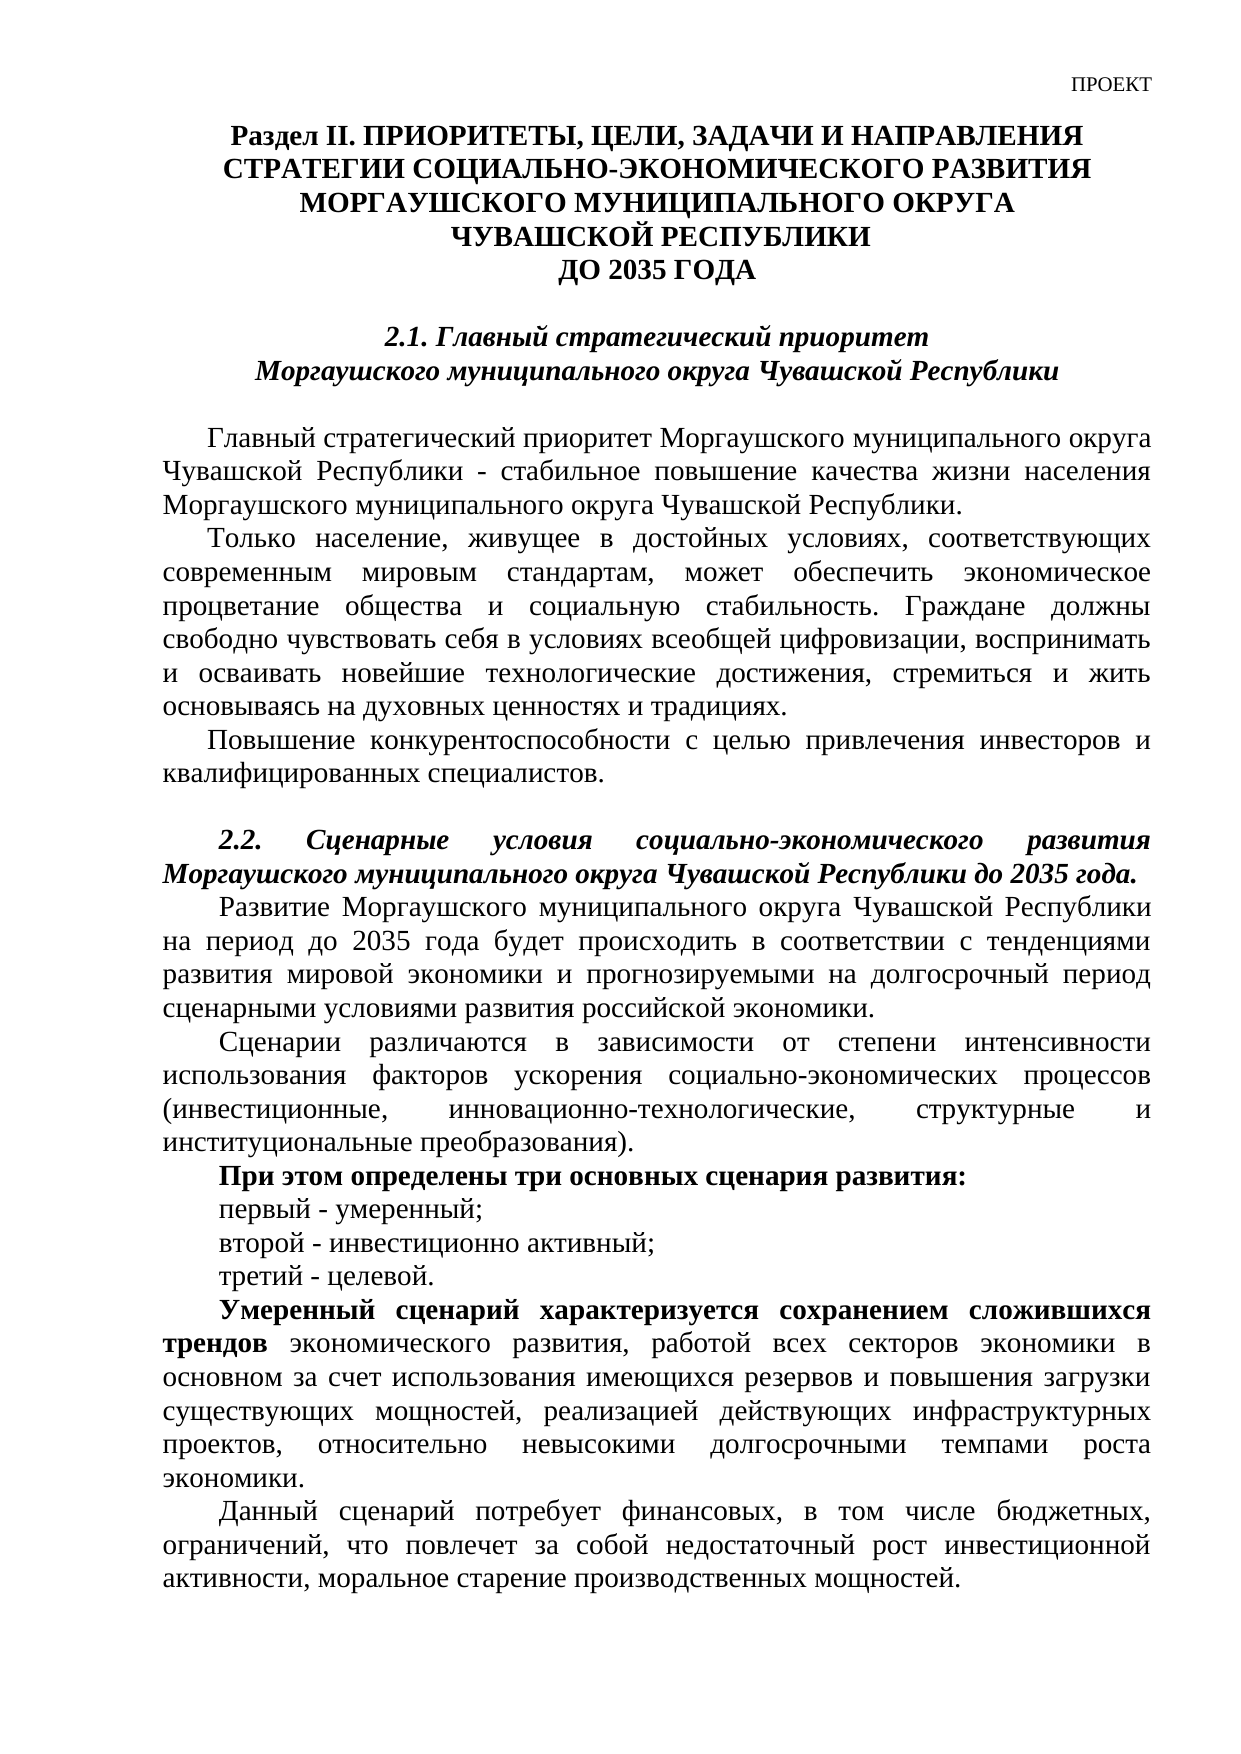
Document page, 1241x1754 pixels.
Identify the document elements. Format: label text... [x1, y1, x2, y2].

text третий - целевой. [162, 1258, 1152, 1292]
text Повышение конкурентоспособности с целью привлечения инвесторов и квалифицированных специалистов. [162, 722, 1152, 789]
text МОРГАУШСКОГО МУНИЦИПАЛЬНОГО ОКРУГА [162, 185, 1152, 219]
text Умеренный сценарий характеризуется сохранением сложившихся трендов экономического развития, работой всех секторов экономики в основном за счет использования имеющихся резервов и повышения загрузки существующих мощностей, реализацией действующих инфраструктурных проектов, относительно невысокими долгосрочными темпами роста экономики. [162, 1292, 1152, 1493]
text Моргаушского муниципального округа Чувашской Республики [162, 353, 1152, 386]
text 2.2. Сценарные условия социально-экономического развития Моргаушского муниципального округа Чувашской Республики до 2035 года. [162, 822, 1152, 889]
text Раздел II. ПРИОРИТЕТЫ, ЦЕЛИ, ЗАДАЧИ И НАПРАВЛЕНИЯ [162, 118, 1152, 152]
text 2.1. Главный стратегический приоритет [162, 319, 1152, 353]
text ЧУВАШСКОЙ РЕСПУБЛИКИ [162, 219, 1152, 252]
text ДО 2035 ГОДА [162, 252, 1152, 286]
text При этом определены три основных сценария развития: [162, 1158, 1152, 1191]
text первый - умеренный; [162, 1191, 1152, 1225]
text Данный сценарий потребует финансовых, в том числе бюджетных, ограничений, что повлечет за собой недостаточный рост инвестиционной активности, моральное старение производственных мощностей. [162, 1493, 1152, 1594]
text Только население, живущее в достойных условиях, соответствующих современным мировым стандартам, может обеспечить экономическое процветание общества и социальную стабильность. Граждане должны свободно чувствовать себя в условиях всеобщей цифровизации, воспринимать и осваивать новейшие технологические достижения, стремиться и жить основываясь на духовных ценностях и традициях. [162, 521, 1152, 722]
text второй - инвестиционно активный; [162, 1225, 1152, 1258]
text Главный стратегический приоритет Моргаушского муниципального округа Чувашской Республики - стабильное повышение качества жизни населения Моргаушского муниципального округа Чувашской Республики. [162, 420, 1152, 521]
text Развитие Моргаушского муниципального округа Чувашской Республики на период до 2035 года будет происходить в соответствии с тенденциями развития мировой экономики и прогнозируемыми на долгосрочный период сценарными условиями развития российской экономики. [162, 889, 1152, 1024]
text Сценарии различаются в зависимости от степени интенсивности использования факторов ускорения социально-экономических процессов (инвестиционные, инновационно-технологические, структурные и институциональные преобразования). [162, 1024, 1152, 1158]
text СТРАТЕГИИ СОЦИАЛЬНО-ЭКОНОМИЧЕСКОГО РАЗВИТИЯ [162, 152, 1152, 185]
